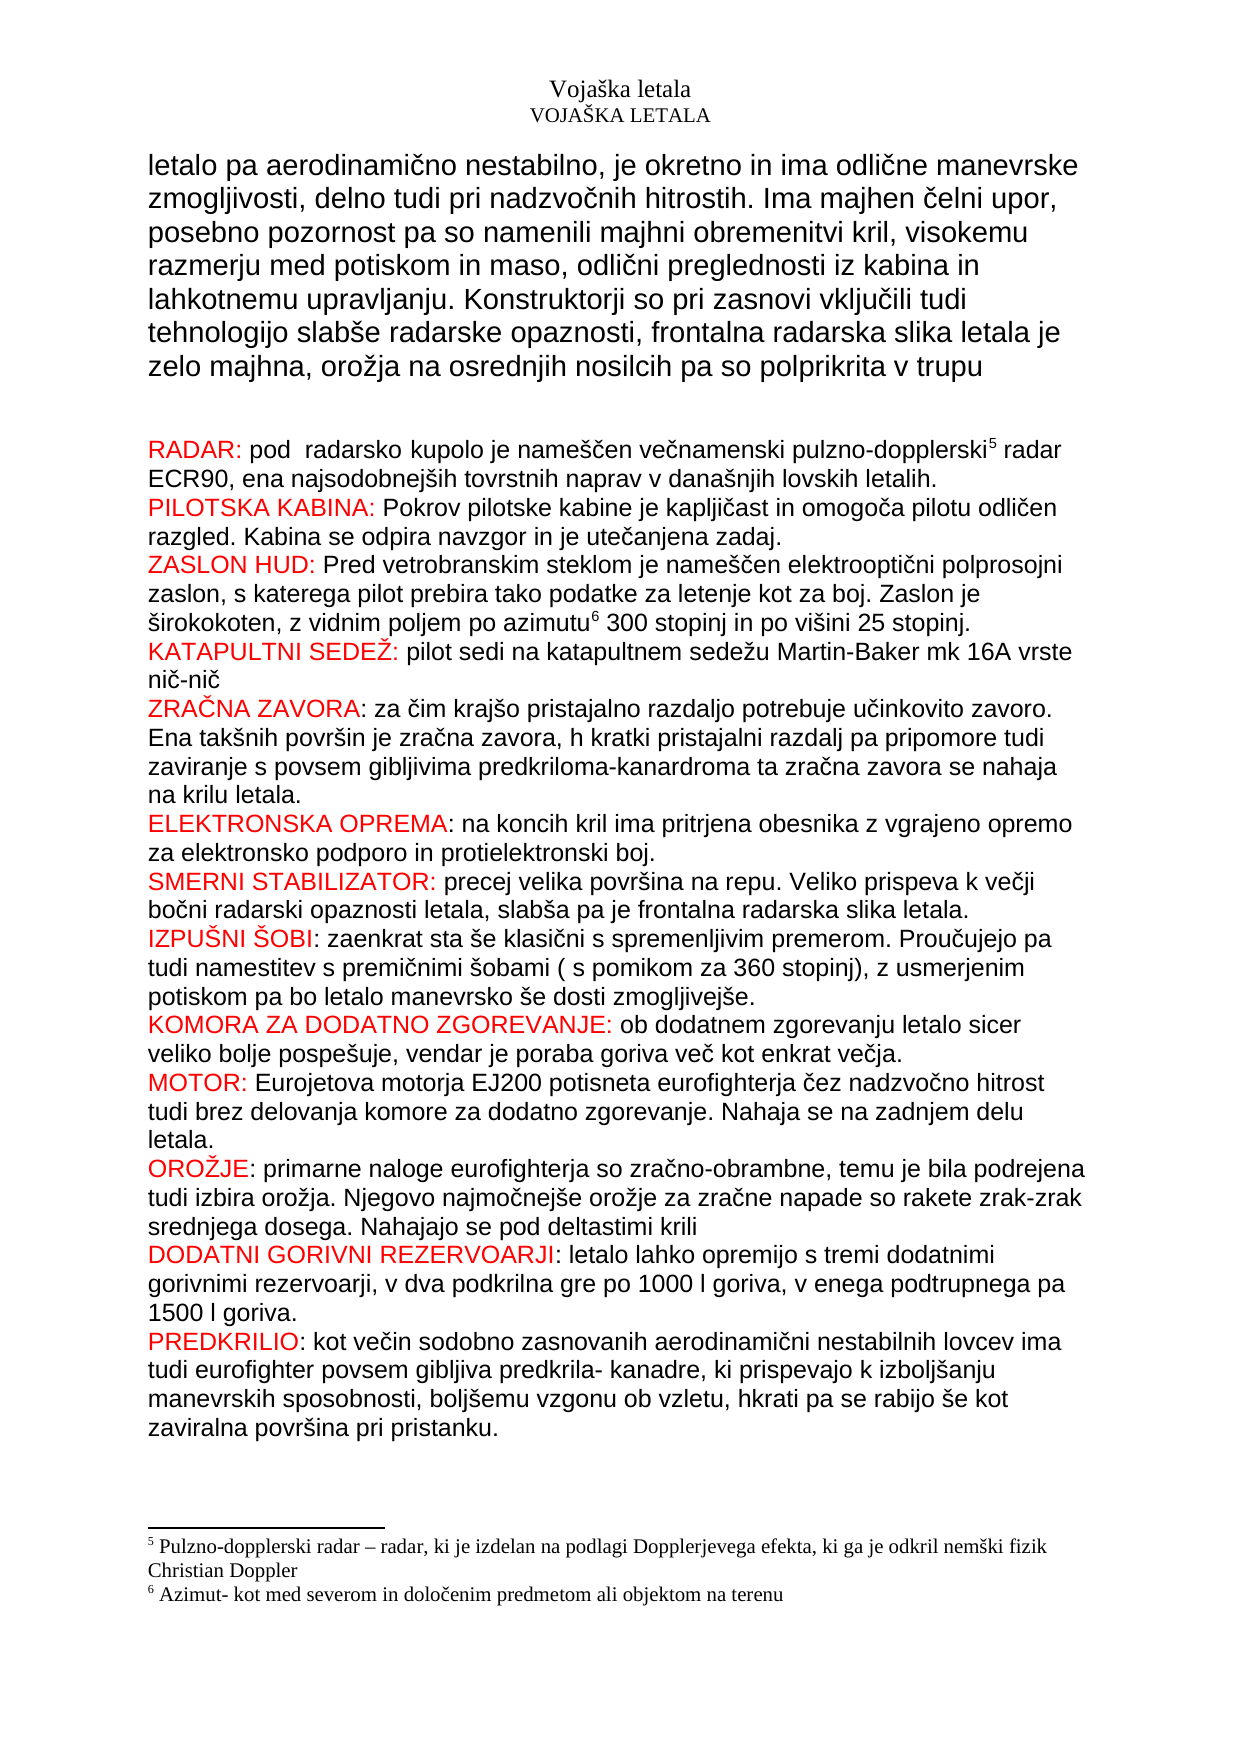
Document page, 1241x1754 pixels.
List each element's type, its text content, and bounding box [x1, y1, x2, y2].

text DODATNI GORIVNI REZERVOARJI: letalo lahko opremijo s tremi dodatnimi gorivnimi rezervoarji, v dva podkrilna gre po goriva, v enega podtrupnega pa goriva. [148, 1240, 1092, 1327]
text MOTOR: Eurojetova motorja EJ200 potisneta eurofighterja čez nadzvočno hitrost tudi brez delovanja komore za dodatno zgorevanje. Nahaja se na zadnjem delu letala. [148, 1068, 1092, 1154]
text ELEKTRONSKA OPREMA: na koncih kril ima pritrjena obesnika z vgrajeno opremo za elektronsko podporo in protielektronski boj. [148, 809, 1092, 867]
text PILOTSKA KABINA: Pokrov pilotske kabine je kapljičast in omogoča pilotu odličen razgled. Kabina se odpira navzgor in je utečanjena zadaj. [148, 493, 1092, 550]
text ZRAČNA ZAVORA: za čim krajšo pristajalno razdaljo potrebuje učinkovito zavoro. Ena takšnih površin je zračna zavora, h kratki pristajalni razdalj pa pripomore tudi zaviranje s povsem gibljivima predkriloma-kanardroma ta zračna zavora se nahaja na krilu letala. [148, 694, 1092, 809]
text SMERNI STABILIZATOR: precej velika površina na repu. Veliko prispeva k večji bočni radarski opaznosti letala, slabša pa je frontalna radarska slika letala. [148, 867, 1092, 924]
text PREDKRILIO: kot večin sodobno zasnovanih aerodinamični nestabilnih lovcev ima tudi eurofighter povsem gibljiva predkrila- kanadre, ki prispevajo k izboljšanju manevrskih sposobnosti, boljšemu vzgonu ob vzletu, hkrati pa se rabijo še kot zaviralna površina pri pristanku. [148, 1327, 1092, 1442]
text RADAR: pod radarsko kupolo je nameščen večnamenski pulzno-dopplerski radar ECR90, ena najsodobnejših tovrstnih naprav v današnjih lovskih letalih. [148, 435, 1092, 493]
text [148, 148, 1092, 382]
text KATAPULTNI SEDEŽ: pilot sedi na katapultnem sedežu Martin-Baker mk 16A vrste nič-nič [148, 637, 1092, 694]
text KOMORA ZA DODATNO ZGOREVANJE: ob dodatnem zgorevanju letalo sicer veliko bolje pospešuje, vendar je poraba goriva več kot enkrat večja. [148, 1010, 1092, 1068]
text ZASLON HUD: Pred vetrobranskim steklom je nameščen elektrooptični polprosojni zaslon, s katerega pilot prebira tako podatke za letenje kot za boj. Zaslon je širokokoten, z vidnim poljem po azimutu 300 stopinj in po višini 25 stopinj. [148, 550, 1092, 637]
text OROŽJE: primarne naloge eurofighterja so zračno-obrambne, temu je bila podrejena tudi izbira orožja. Njegovo najmočnejše orožje za zračne napade so rakete zrak-zrak srednjega dosega. Nahajajo se pod deltastimi krili [148, 1154, 1092, 1240]
text IZPUŠNI ŠOBI: zaenkrat sta še klasični s spremenljivim premerom. Proučujejo pa tudi namestitev s premičnimi šobami ( s pomikom za 360 stopinj), z usmerjenim potiskom pa bo letalo manevrsko še dosti zmogljivejše. [148, 924, 1092, 1010]
